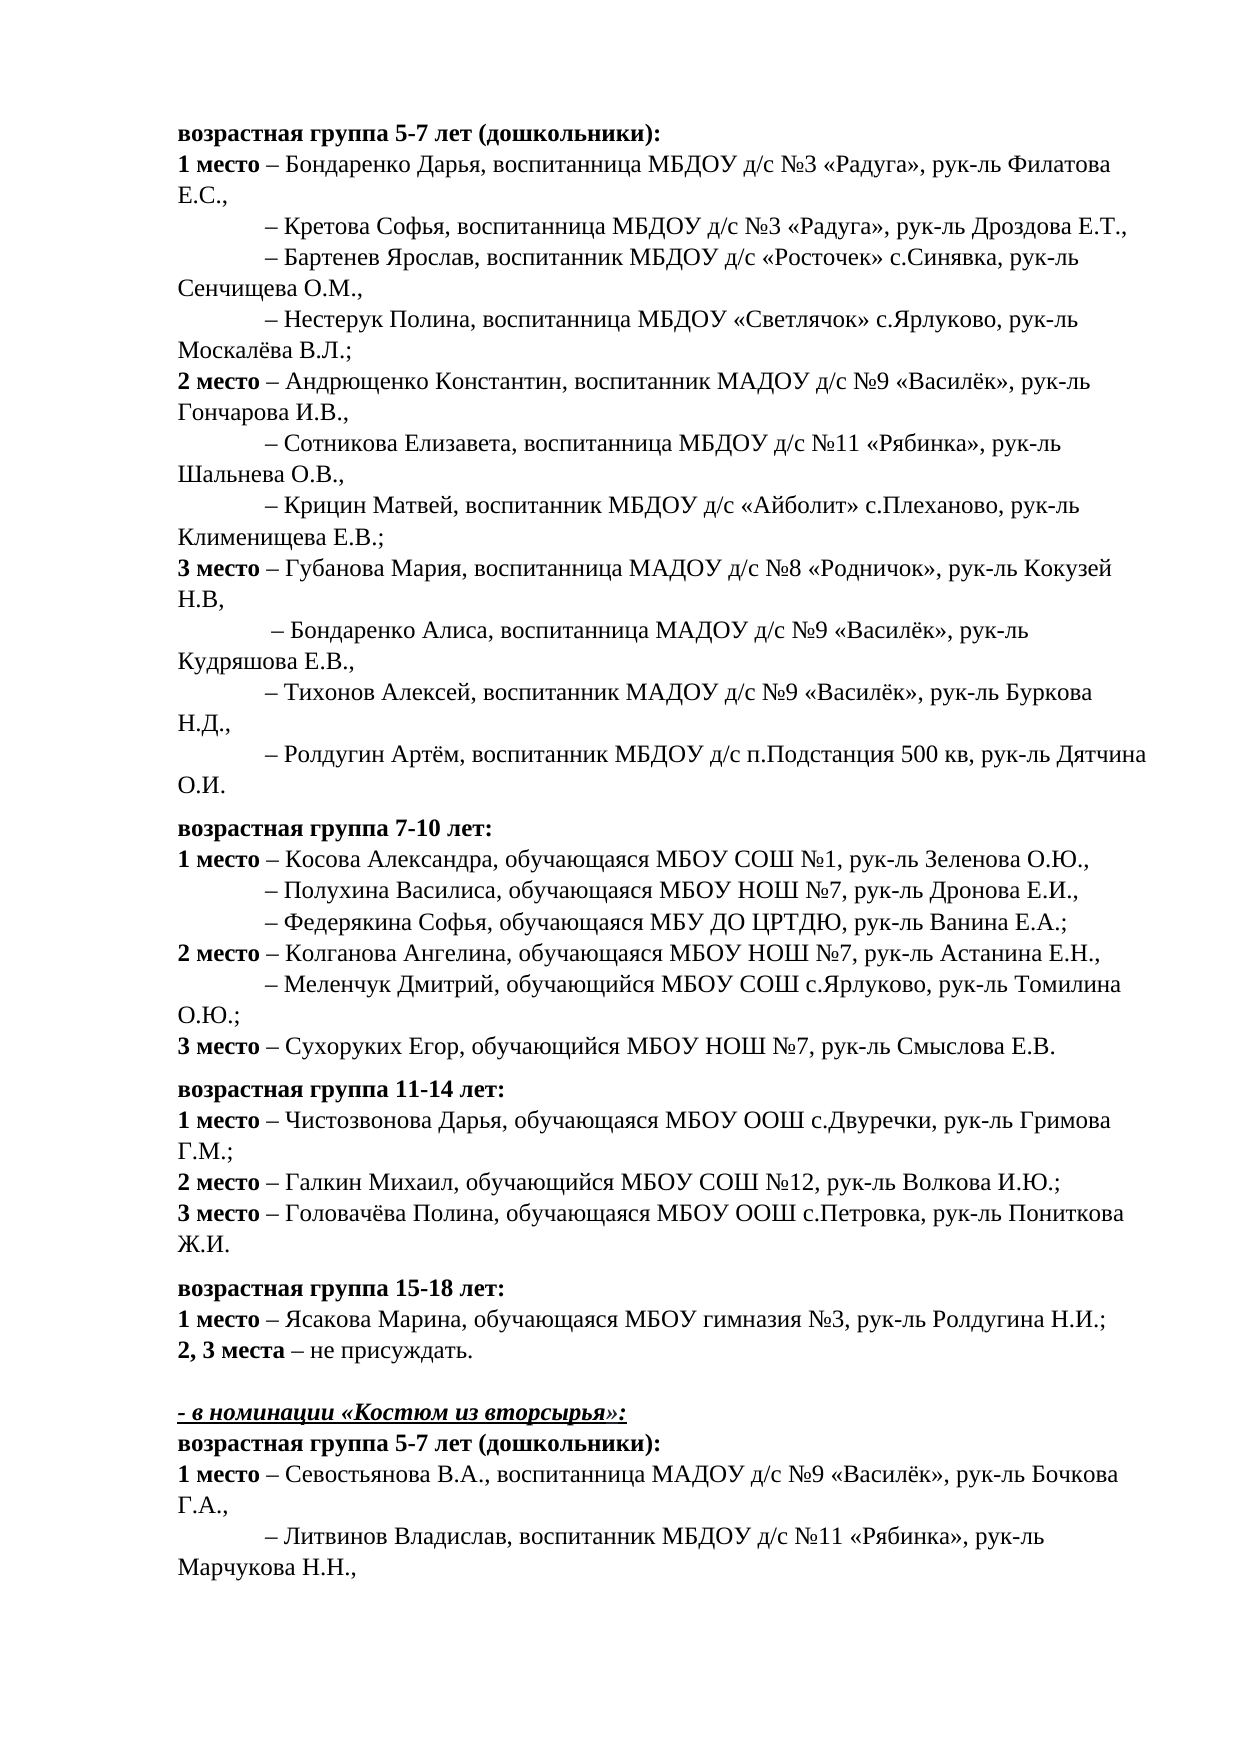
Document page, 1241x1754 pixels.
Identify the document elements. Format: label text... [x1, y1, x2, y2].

text – Тихонов Алексей, воспитанник МАДОУ д/с №9 «Василёк», рук-ль Буркова Н.Д., [177, 677, 1150, 737]
text возрастная группа 5-7 лет (дошкольники): [177, 1428, 1150, 1457]
text возрастная группа 7-10 лет: [177, 813, 1150, 842]
text возрастная группа 15-18 лет: [177, 1273, 1150, 1302]
text 2 место – Галкин Михаил, обучающийся МБОУ СОШ №12, рук-ль Волкова И.Ю.; [177, 1167, 1150, 1196]
text – Нестерук Полина, воспитанница МБДОУ «Светлячок» с.Ярлуково, рук-ль Москалёва В.Л.; [177, 304, 1150, 364]
text 1 место – Бондаренко Дарья, воспитанница МБДОУ д/с №3 «Радуга», рук-ль Филатова Е.С., [177, 149, 1150, 209]
text 3 место – Головачёва Полина, обучающаяся МБОУ ООШ с.Петровка, рук-ль Пониткова Ж.И. [177, 1198, 1150, 1258]
text - в номинации «Костюм из вторсырья»: [177, 1397, 606, 1422]
text 2 место – Андрющенко Константин, воспитанник МАДОУ д/с №9 «Василёк», рук-ль Гончарова И.В., [177, 366, 1150, 426]
text – Крицин Матвей, воспитанник МБДОУ д/с «Айболит» с.Плеханово, рук-ль Клименищева Е.В.; [177, 491, 1150, 550]
text – Меленчук Дмитрий, обучающийся МБОУ СОШ с.Ярлуково, рук-ль Томилина О.Ю.; [177, 969, 1150, 1028]
text – Бондаренко Алиса, воспитанница МАДОУ д/с №9 «Василёк», рук-ль Кудряшова Е.В., [177, 615, 1150, 674]
text 2 место – Колганова Ангелина, обучающаяся МБОУ НОШ №7, рук-ль Астанина Е.Н., [177, 938, 1150, 966]
text – Ролдугин Артём, воспитанник МБДОУ д/с п.Подстанция 500 кв, рук-ль Дятчина О.И. [177, 739, 1150, 799]
text 1 место – Чистозвонова Дарья, обучающаяся МБОУ ООШ с.Двуречки, рук-ль Гримова Г.М.; [177, 1105, 1150, 1165]
text 1 место – Ясакова Марина, обучающаяся МБОУ гимназия №3, рук-ль Ролдугина Н.И.; [177, 1304, 1150, 1333]
text – Федерякина Софья, обучающаяся МБУ ДО ЦРТДЮ, рук-ль Ванина Е.А.; [177, 907, 1150, 935]
text 3 место – Сухоруких Егор, обучающийся МБОУ НОШ №7, рук-ль Смыслова Е.В. [177, 1031, 1150, 1059]
text возрастная группа 11-14 лет: [177, 1074, 1150, 1103]
text 1 место – Севостьянова В.А., воспитанница МАДОУ д/с №9 «Василёк», рук-ль Бочкова Г.А., [177, 1459, 1150, 1519]
text – Полухина Василиса, обучающаяся МБОУ НОШ №7, рук-ль Дронова Е.И., [177, 876, 1150, 904]
text 2, 3 места – не присуждать. [177, 1335, 1150, 1364]
text – Кретова Софья, воспитанница МБДОУ д/с №3 «Радуга», рук-ль Дроздова Е.Т., [177, 211, 1150, 240]
text – Бартенев Ярослав, воспитанник МБДОУ д/с «Росточек» с.Синявка, рук-ль Сенчищева О.М., [177, 242, 1150, 302]
text возрастная группа 5-7 лет (дошкольники): [177, 118, 1150, 147]
text – Сотникова Елизавета, воспитанница МБДОУ д/с №11 «Рябинка», рук-ль Шальнева О.В., [177, 428, 1150, 488]
text 3 место – Губанова Мария, воспитанница МАДОУ д/с №8 «Родничок», рук-ль Кокузей Н.В, [177, 553, 1150, 612]
text - в номинации «Костюм из вторсырья»: [618, 1397, 1150, 1426]
text – Литвинов Владислав, воспитанник МБДОУ д/с №11 «Рябинка», рук-ль Марчукова Н.Н., [177, 1521, 1150, 1581]
text 1 место – Косова Александра, обучающаяся МБОУ СОШ №1, рук-ль Зеленова О.Ю., [177, 844, 1150, 873]
